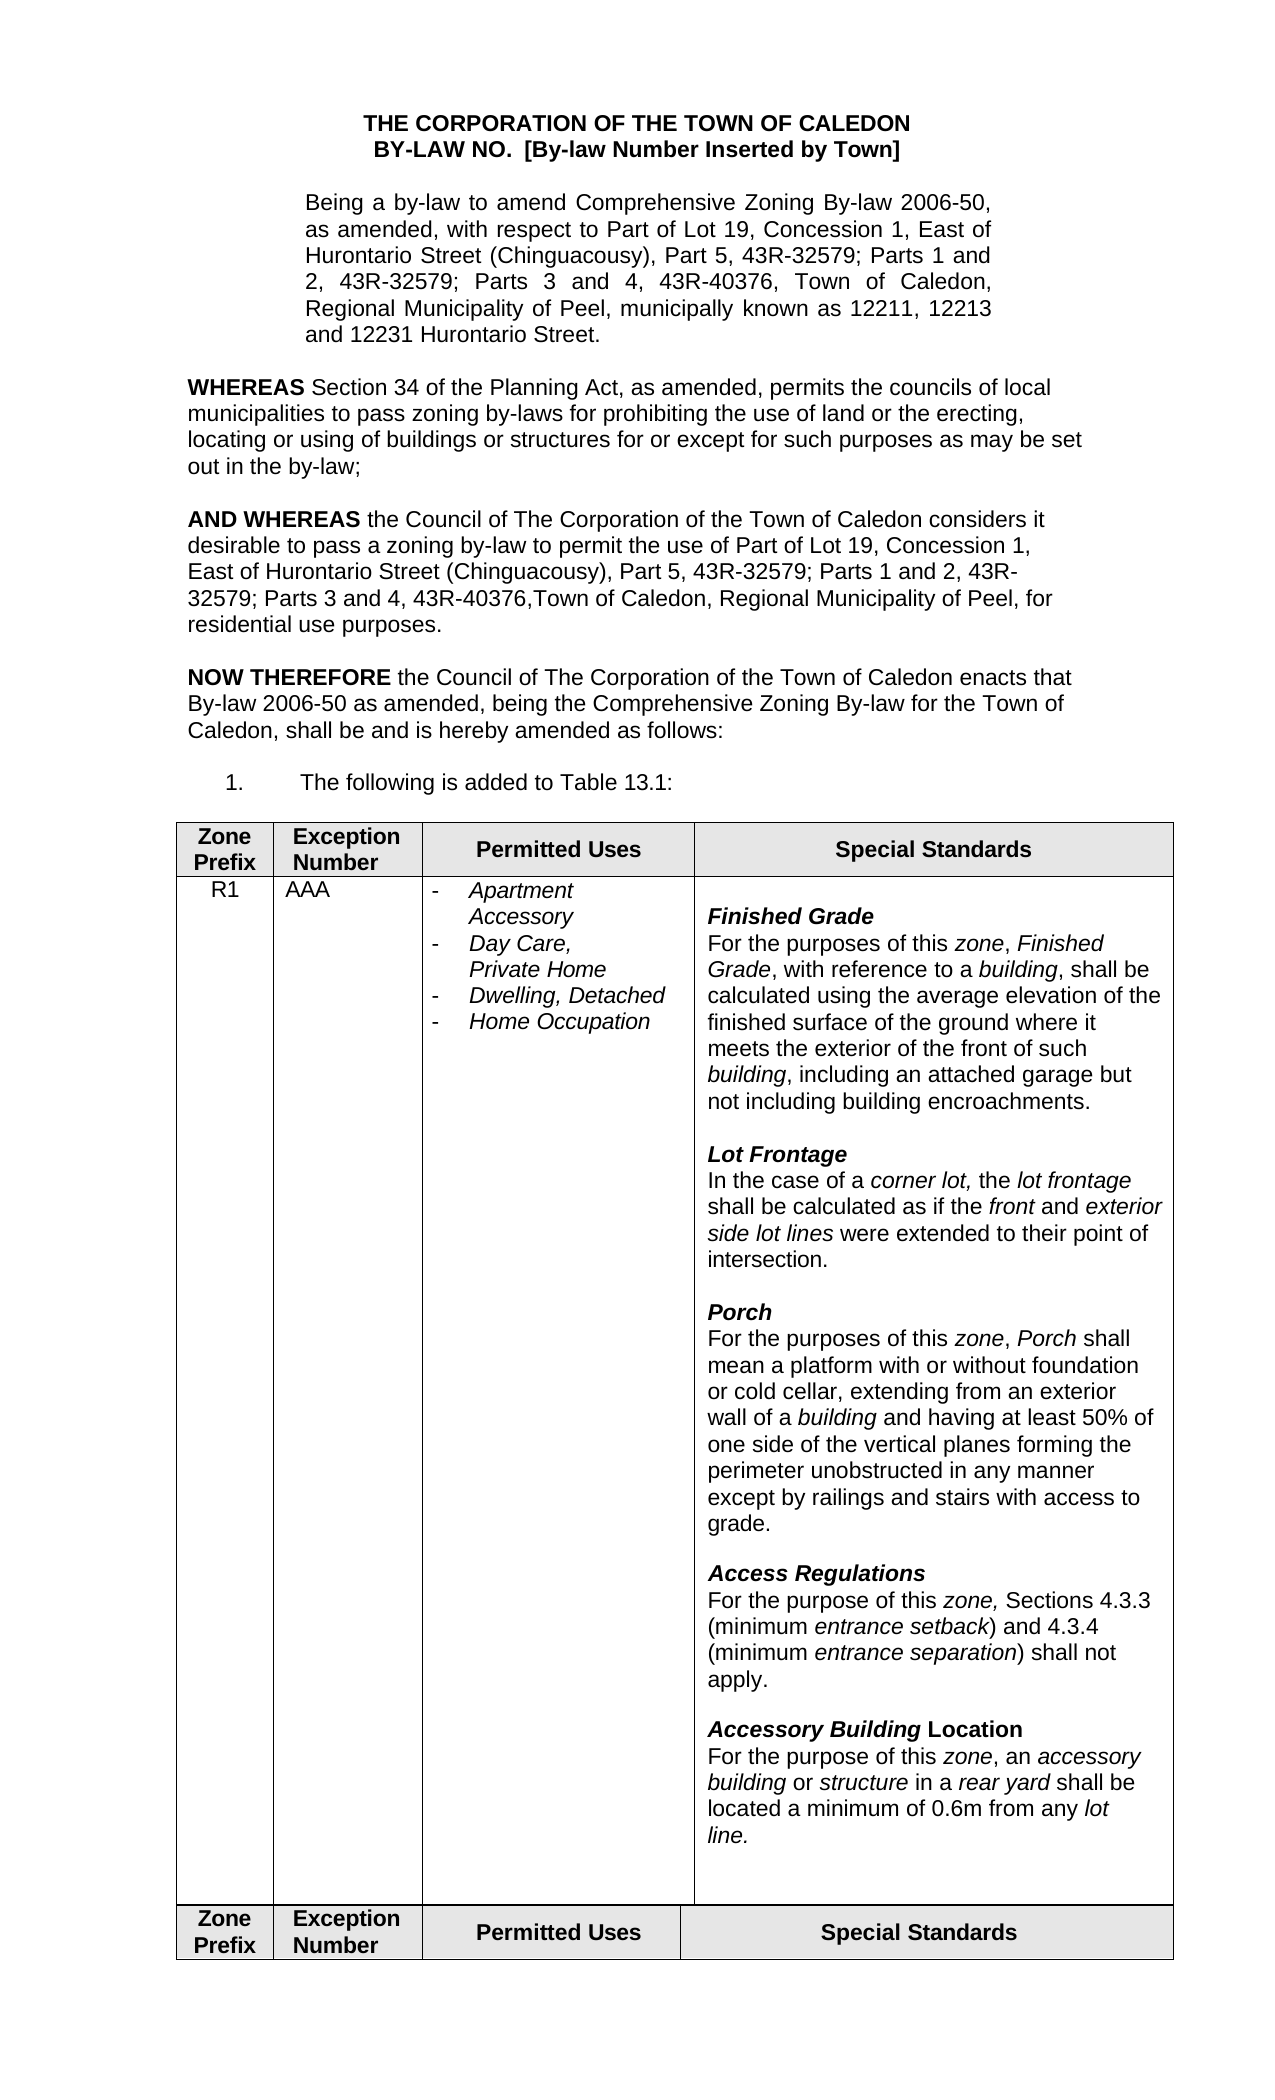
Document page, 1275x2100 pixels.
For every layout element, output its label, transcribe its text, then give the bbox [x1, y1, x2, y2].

text WHEREAS Section 34 of the Planning Act, as amended, permits the councils of local municipalities to pass zoning by-laws for prohibiting the use of land or the erecting, locating or using of buildings or structures for or except for such purposes as may be set out in the by-law; [187, 374, 1101, 479]
table_cell AAA [274, 877, 422, 1903]
table_cell R1 [177, 877, 273, 1903]
list The following is added to Table 13.1: [225, 769, 1275, 796]
table_cell Apartment Accessory Day Care, Private Home Dwelling, Detached Home Occupation [423, 877, 694, 1903]
table_header Special Standards [695, 823, 1173, 876]
table_header Zone Prefix [177, 823, 273, 876]
text AND WHEREAS the Council of The Corporation of the Town of Caledon considers it desirable to pass a zoning by-law to permit the use of Part of Lot 19, Concession 1, East of Hurontario Street (Chinguacousy), Part 5, 43R-32579; Parts 1 and 2, 43R-32579; Parts 3 and 4, 43R-40376,Town of Caledon, Regional Municipality of Peel, for residential use purposes. [187, 506, 1079, 637]
table_header Exception Number [274, 823, 422, 876]
table_header Special Standards [681, 1906, 1173, 1958]
text Being a by-law to amend Comprehensive Zoning By-law 2006-50, as amended, with respect to Part of Lot 19, Concession 1, East of Hurontario Street (Chinguacousy), Part 5, 43R-32579; Parts 1 and 2, 43R-32579; Parts 3 and 4, 43R-40376, Town of Caledon, Regional Municipality of Peel, municipally known as 12211, 12213 and 12231 Hurontario Street. [305, 189, 992, 347]
table_header Permitted Uses [423, 1906, 680, 1958]
text NOW THEREFORE the Council of The Corporation of the Town of Caledon enacts that By-law 2006-50 as amended, being the Comprehensive Zoning By-law for the Town of Caledon, shall be and is hereby amended as follows: [187, 664, 1072, 743]
table_cell Finished Grade For the purposes of this zone, Finished Grade, with reference to a building, shall be calculated using the average elevation of the finished surface of the ground where it meets the exterior of the front of such building, including an attached garage but not including building encroachments. Lot Frontage In the case of a corner lot, the lot frontage shall be calculated as if the front and exterior side lot lines were extended to their point of intersection. Porch For the purposes of this zone, Porch shall mean a platform with or without foundation or cold cellar, extending from an exterior wall of a building and having at least 50% of one side of the vertical planes forming the perimeter unobstructed in any manner except by railings and stairs with access to grade. Access Regulations For the purpose of this zone, Sections 4.3.3 (minimum entrance setback) and 4.3.4 (minimum entrance separation) shall not apply. Accessory Building Location For the purpose of this zone, an accessory building or structure in a rear yard shall be located a minimum of 0.6m from any lot line. [695, 877, 1173, 1903]
text BY-LAW NO. [By-law Number Inserted by Town] [373, 136, 1275, 163]
table_header Exception Number [274, 1906, 422, 1958]
text THE CORPORATION OF THE TOWN OF CALEDON [363, 110, 1275, 136]
table_header Zone Prefix [177, 1906, 273, 1958]
table_header Permitted Uses [423, 823, 694, 876]
